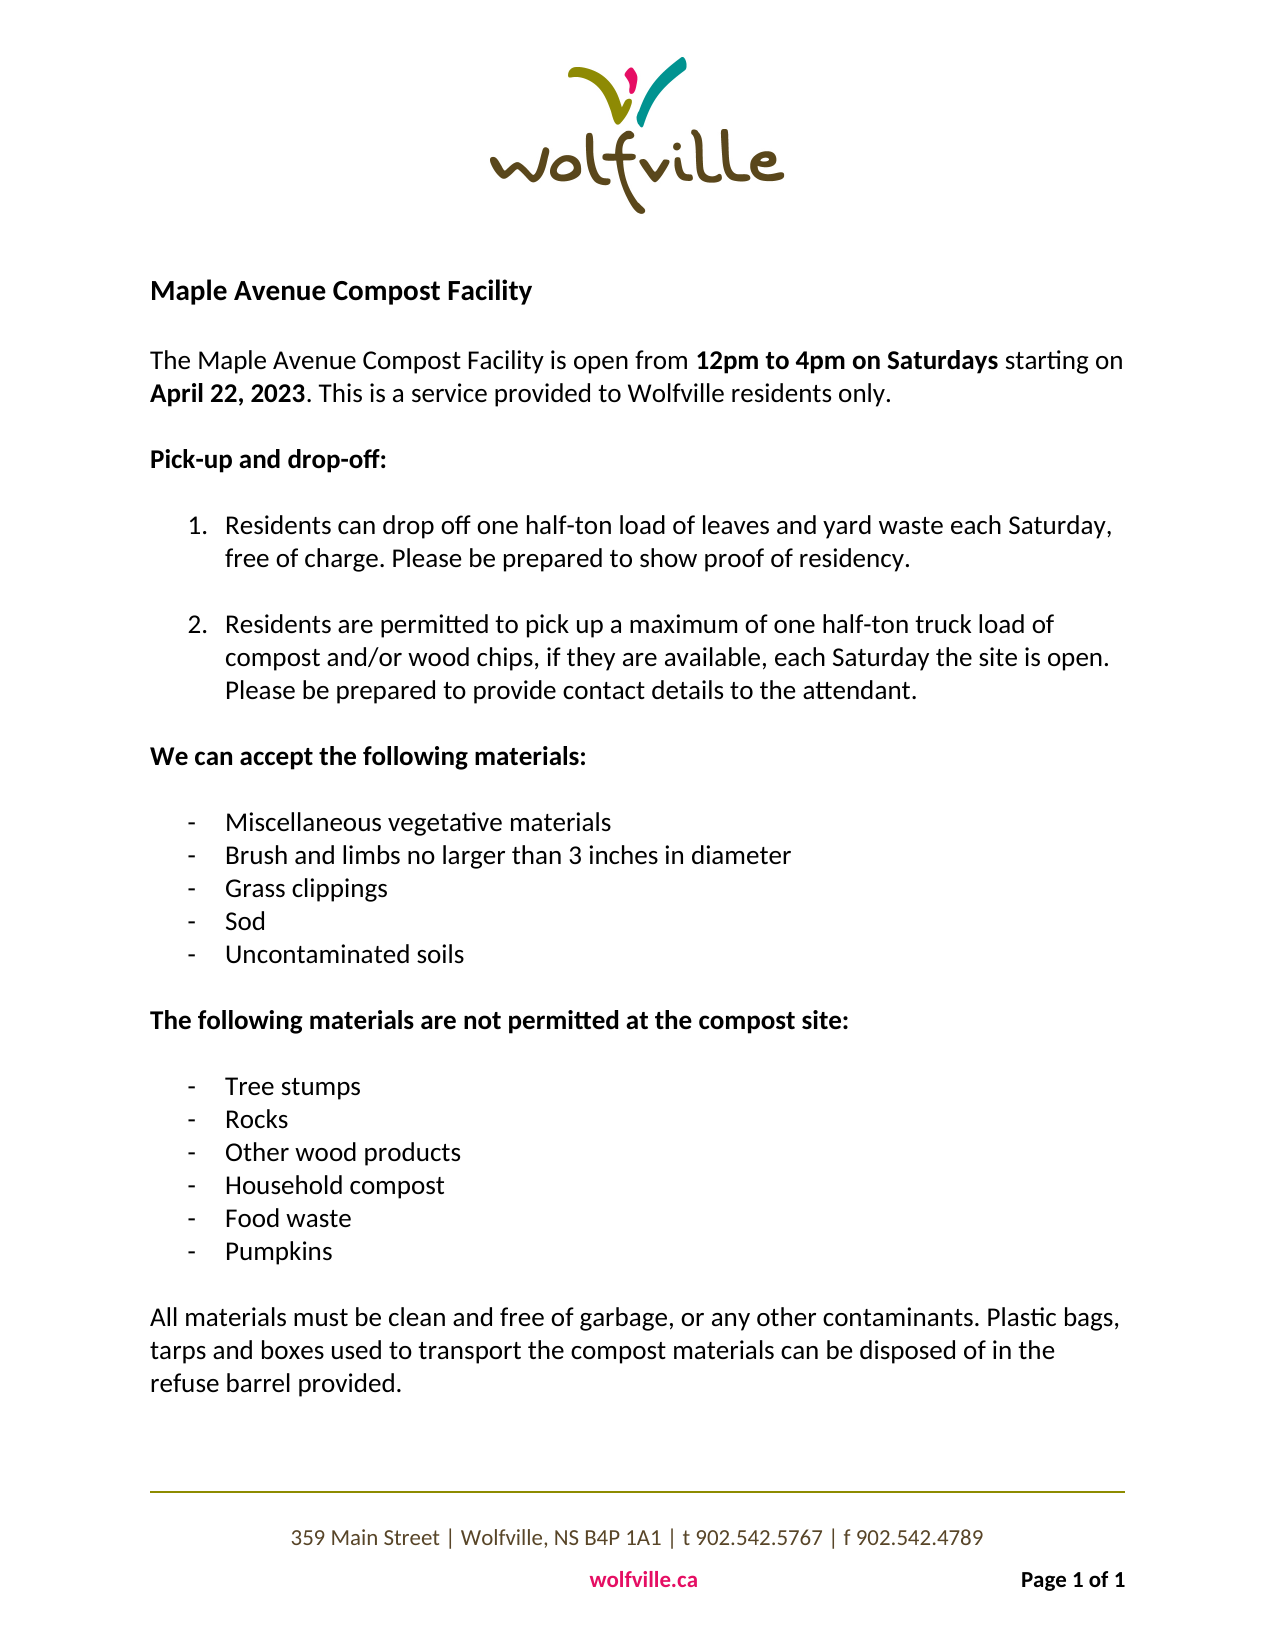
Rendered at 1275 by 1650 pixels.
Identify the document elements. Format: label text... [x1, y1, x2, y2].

list Other wood products [187, 1135, 1125, 1168]
text Maple Avenue Compost Facility [150, 272, 1125, 307]
list Residents are permitted to pick up a maximum of one half-ton truck load of compost and/or wood chips, if they are available, each Saturday the site is open. Please be prepared to provide contact details to the attendant. [187, 607, 1125, 706]
list Uncontaminated soils [187, 937, 1125, 970]
text Pick-up and drop-off: [150, 442, 1125, 475]
list Food waste [187, 1201, 1125, 1234]
list Rocks [187, 1102, 1125, 1135]
list Tree stumps [187, 1069, 1125, 1102]
text The following materials are not permitted at the compost site: [150, 1003, 1125, 1036]
text The Maple Avenue Compost Facility is open from 12pm to 4pm on Saturdays starting on April 22, 2023. This is a service provided to Wolfville residents only. [150, 343, 1125, 409]
list Grass clippings [187, 871, 1125, 904]
list Sod [187, 904, 1125, 937]
list Residents can drop off one half-ton load of leaves and yard waste each Saturday, free of charge. Please be prepared to show proof of residency. [187, 508, 1125, 574]
text We can accept the following materials: [150, 739, 1125, 772]
picture [0, 0, 1275, 264]
list Pumpkins [187, 1234, 1125, 1267]
list Brush and limbs no larger than 3 inches in diameter [187, 838, 1125, 871]
list Household compost [187, 1168, 1125, 1201]
list Miscellaneous vegetative materials [187, 805, 1125, 838]
text All materials must be clean and free of garbage, or any other contaminants. Plastic bags, tarps and boxes used to transport the compost materials can be disposed of in the refuse barrel provided. [150, 1301, 1125, 1399]
